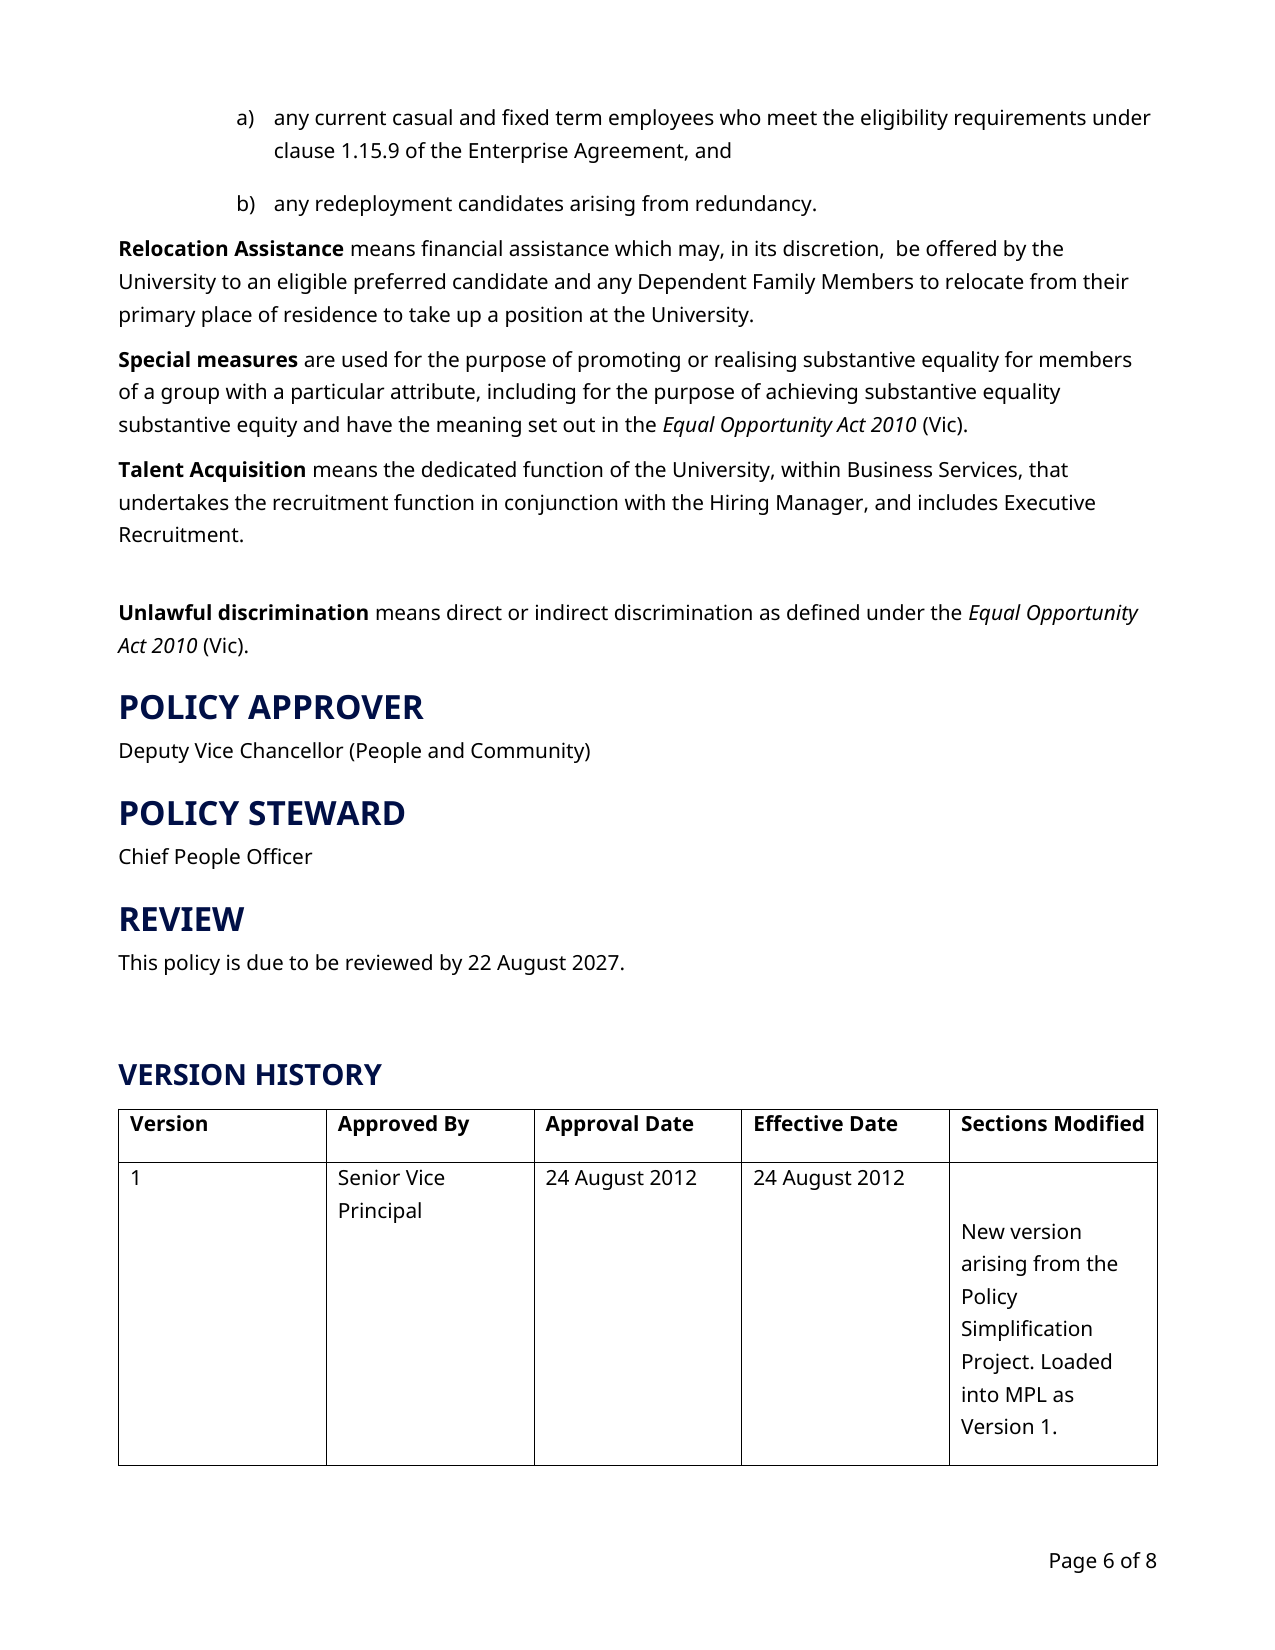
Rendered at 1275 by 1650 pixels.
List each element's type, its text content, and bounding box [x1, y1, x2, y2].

table_header Sections Modified [950, 1110, 1157, 1162]
text Unlawful discrimination means direct or indirect discrimination as defined under the Equal Opportunity Act 2010 (Vic). [118, 598, 1157, 659]
table_cell New version arising from the Policy Simplification Project. Loaded into MPL as Version 1. [950, 1163, 1157, 1465]
table_cell 1 [119, 1163, 326, 1465]
table_header Effective Date [742, 1110, 949, 1162]
subtitle POLICY APPROVER [118, 684, 1157, 729]
text Talent Acquisition means the dedicated function of the University, within Business Services, that undertakes the recruitment function in conjunction with the Hiring Manager, and includes Executive Recruitment. [118, 455, 1157, 549]
table_header Approval Date [535, 1110, 741, 1162]
text Special measures are used for the purpose of promoting or realising substantive equality for members of a group with a particular attribute, including for the purpose of achieving substantive equality substantive equity and have the meaning set out in the Equal Opportunity Act 2010 (Vic). [118, 345, 1157, 438]
text This policy is due to be reviewed by 22 August 2027. [118, 948, 1157, 976]
table_header Version [119, 1110, 326, 1162]
table_cell 24 August 2012 [742, 1163, 949, 1465]
subtitle POLICY STEWARD [118, 790, 1157, 835]
table_cell 24 August 2012 [535, 1163, 741, 1465]
list any current casual and fixed term employees who meet the eligibility requirements under clause 1.15.9 of the Enterprise Agreement, and [236, 103, 1157, 164]
table_header Approved By [327, 1110, 534, 1162]
text Deputy Vice Chancellor (People and Community) [118, 736, 1157, 765]
text Chief People Officer [118, 842, 1157, 870]
list any redeployment candidates arising from redundancy. [236, 189, 1157, 218]
text Relocation Assistance means financial assistance which may, in its discretion, be offered by the University to an eligible preferred candidate and any Dependent Family Members to relocate from their primary place of residence to take up a position at the University. [118, 234, 1157, 328]
subtitle VERSION HISTORY [118, 1054, 1157, 1094]
subtitle REVIEW [118, 895, 1157, 941]
table_cell Senior Vice Principal [327, 1163, 534, 1465]
